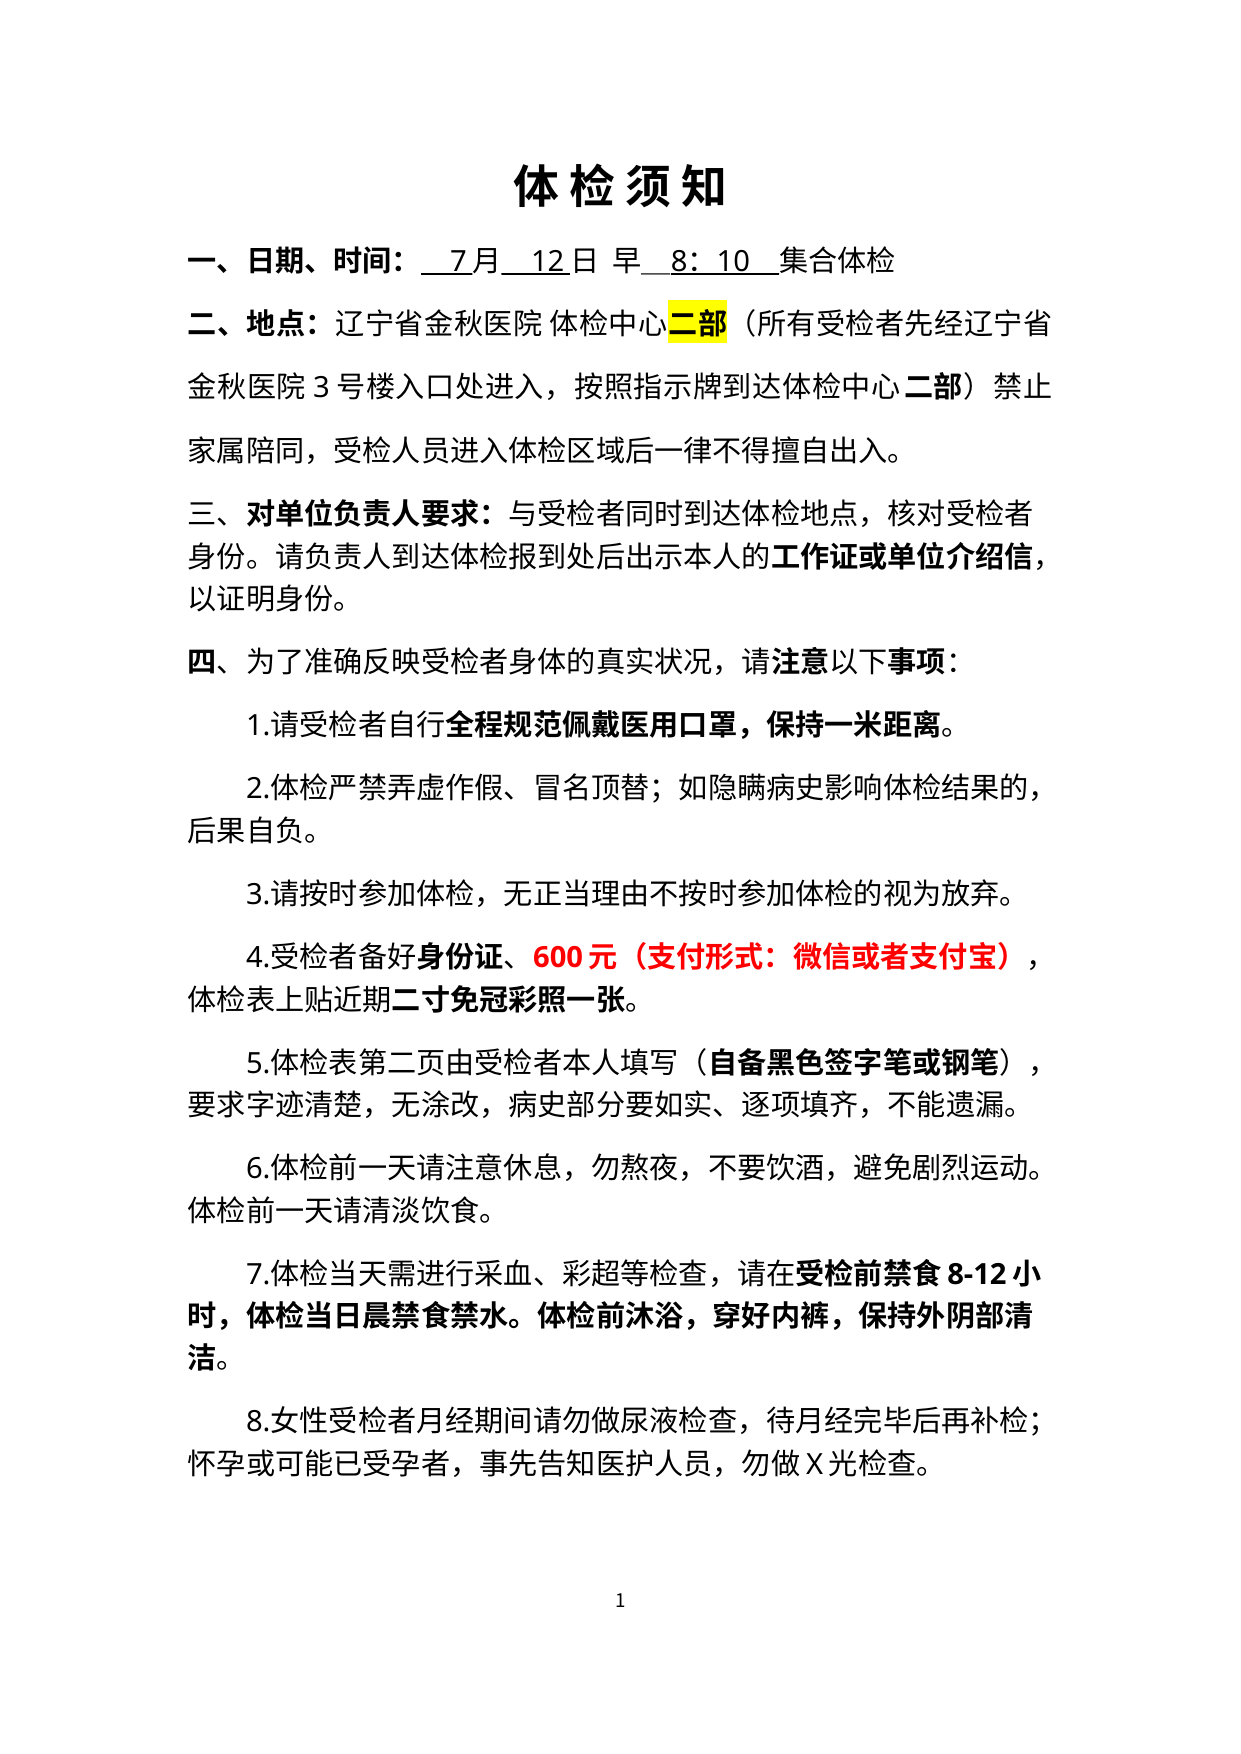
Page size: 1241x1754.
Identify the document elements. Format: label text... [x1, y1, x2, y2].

text 体 检 须 知 [187, 150, 1053, 216]
text 8.女性受检者月经期间请勿做尿液检查，待月经完毕后再补检；怀孕或可能已受孕者，事先告知医护人员，勿做X光检查。 [187, 1398, 1053, 1483]
text 四、为了准确反映受检者身体的真实状况，请注意以下事项： [187, 638, 1053, 681]
text 5.体检表第二页由受检者本人填写（自备黑色签字笔或钢笔），要求字迹清楚，无涂改，病史部分要如实、逐项填齐，不能遗漏。 [187, 1039, 1053, 1124]
text 二、地点：辽宁省金秋医院 体检中心二部（所有受检者先经辽宁省金秋医院3号楼入口处进入，按照指示牌到达体检中心二部）禁止家属陪同，受检人员进入体检区域后一律不得擅自出入。 [187, 300, 1053, 470]
text 3.请按时参加体检，无正当理由不按时参加体检的视为放弃。 [187, 870, 1053, 913]
text 2.体检严禁弄虚作假、冒名顶替；如隐瞒病史影响体检结果的，后果自负。 [187, 765, 1053, 849]
text 三、对单位负责人要求：与受检者同时到达体检地点，核对受检者身份。请负责人到达体检报到处后出示本人的工作证或单位介绍信，以证明身份。 [187, 491, 1053, 618]
text 7.体检当天需进行采血、彩超等检查，请在受检前禁食8-12小时，体检当日晨禁食禁水。体检前沐浴，穿好内裤，保持外阴部清洁。 [187, 1250, 1053, 1377]
text 4.受检者备好身份证、600元（支付形式：微信或者支付宝），体检表上贴近期二寸免冠彩照一张。 [187, 934, 1053, 1018]
text 1.请受检者自行全程规范佩戴医用口罩，保持一米距离。 [187, 702, 1053, 744]
text 一、日期、时间：＿7月＿12日 早＿8：10＿集合体检 [187, 237, 1053, 279]
text 6.体检前一天请注意休息，勿熬夜，不要饮酒，避免剧烈运动。体检前一天请清淡饮食。 [187, 1145, 1053, 1229]
